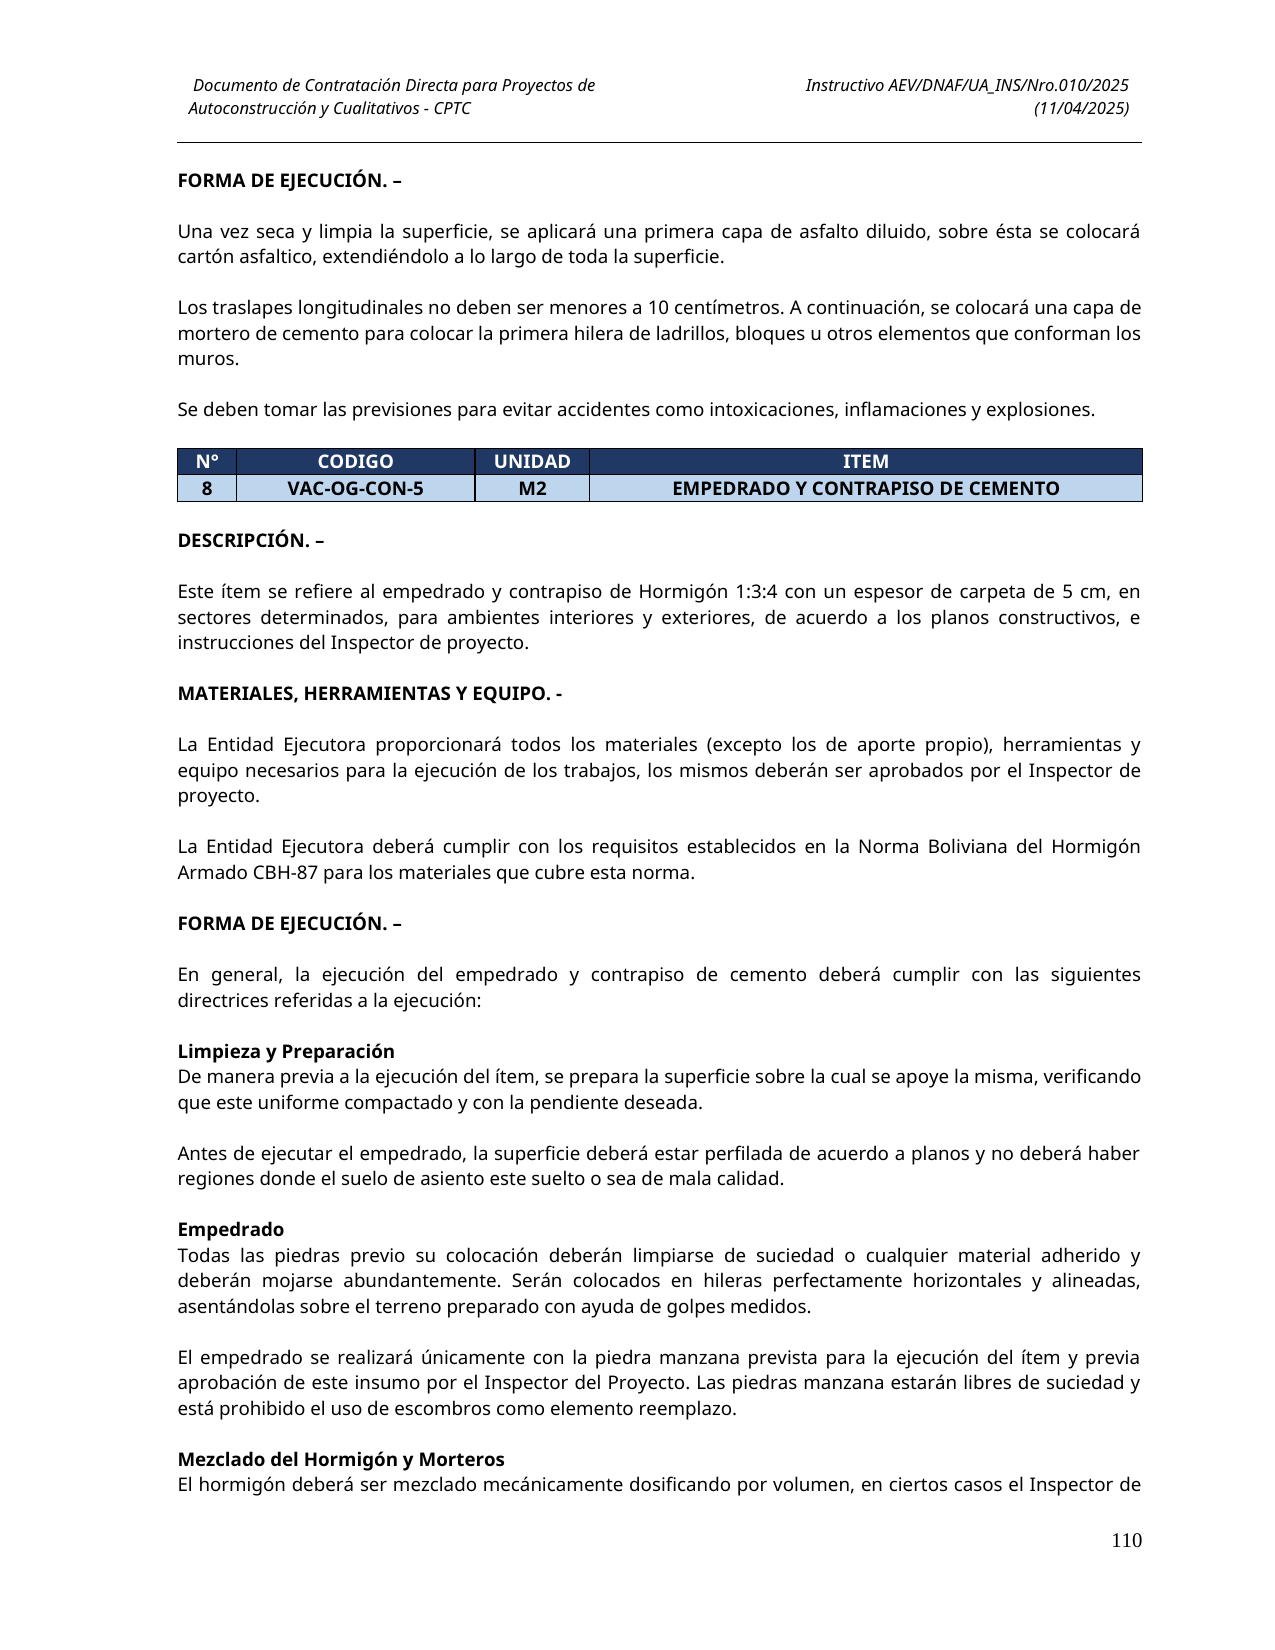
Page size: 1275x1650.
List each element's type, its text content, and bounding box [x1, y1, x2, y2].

text Los traslapes longitudinales no deben ser menores a 10 centímetros. A continuación, se colocará una capa de mortero de cemento para colocar la primera hilera de ladrillos, bloques u otros elementos que conforman los muros. [177, 295, 1142, 371]
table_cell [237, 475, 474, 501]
text La Entidad Ejecutora proporcionará todos los materiales (excepto los de aporte propio), herramientas y equipo necesarios para la ejecución de los trabajos, los mismos deberán ser aprobados por el Inspector de proyecto. [177, 732, 1142, 808]
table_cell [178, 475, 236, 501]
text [177, 1472, 1142, 1497]
text La Entidad Ejecutora deberá cumplir con los requisitos establecidos en la Norma Boliviana del Hormigón Armado CBH-87 para los materiales que cubre esta norma. [177, 834, 1142, 885]
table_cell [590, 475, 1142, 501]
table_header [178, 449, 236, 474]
text En general, la ejecución del empedrado y contrapiso de cemento deberá cumplir con las siguientes directrices referidas a la ejecución: [177, 961, 1142, 1012]
text Empedrado [177, 1217, 1142, 1242]
text Limpieza y Preparación [177, 1038, 1142, 1063]
text De manera previa a la ejecución del ítem, se prepara la superficie sobre la cual se apoye la misma, verificando que este uniforme compactado y con la pendiente deseada. [177, 1063, 1142, 1114]
text Todas las piedras previo su colocación deberán limpiarse de suciedad o cualquier material adherido y deberán mojarse abundantemente. Serán colocados en hileras perfectamente horizontales y alineadas, asentándolas sobre el terreno preparado con ayuda de golpes medidos. [177, 1242, 1142, 1319]
text MATERIALES, HERRAMIENTAS Y EQUIPO. - [177, 681, 1142, 706]
text FORMA DE EJECUCIÓN. – [177, 910, 1142, 936]
text Antes de ejecutar el empedrado, la superficie deberá estar perfilada de acuerdo a planos y no deberá haber regiones donde el suelo de asiento este suelto o sea de mala calidad. [177, 1140, 1142, 1191]
text Este ítem se refiere al empedrado y contrapiso de Hormigón 1:3:4 con un espesor de carpeta de 5 cm, en sectores determinados, para ambientes interiores y exteriores, de acuerdo a los planos constructivos, e instrucciones del Inspector de proyecto. [177, 578, 1142, 655]
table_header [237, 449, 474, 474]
text Mezclado del Hormigón y Morteros [177, 1446, 1142, 1472]
text Una vez seca y limpia la superficie, se aplicará una primera capa de asfalto diluido, sobre ésta se colocará cartón asfaltico, extendiéndolo a lo largo de toda la superficie. [177, 218, 1142, 269]
text FORMA DE EJECUCIÓN. – [177, 167, 1142, 193]
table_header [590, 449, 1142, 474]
text Se deben tomar las previsiones para evitar accidentes como intoxicaciones, inflamaciones y explosiones. [177, 397, 1142, 422]
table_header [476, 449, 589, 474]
text El empedrado se realizará únicamente con la piedra manzana prevista para la ejecución del ítem y previa aprobación de este insumo por el Inspector del Proyecto. Las piedras manzana estarán libres de suciedad y está prohibido el uso de escombros como elemento reemplazo. [177, 1344, 1142, 1421]
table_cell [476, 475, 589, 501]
text DESCRIPCIÓN. – [177, 527, 1142, 553]
